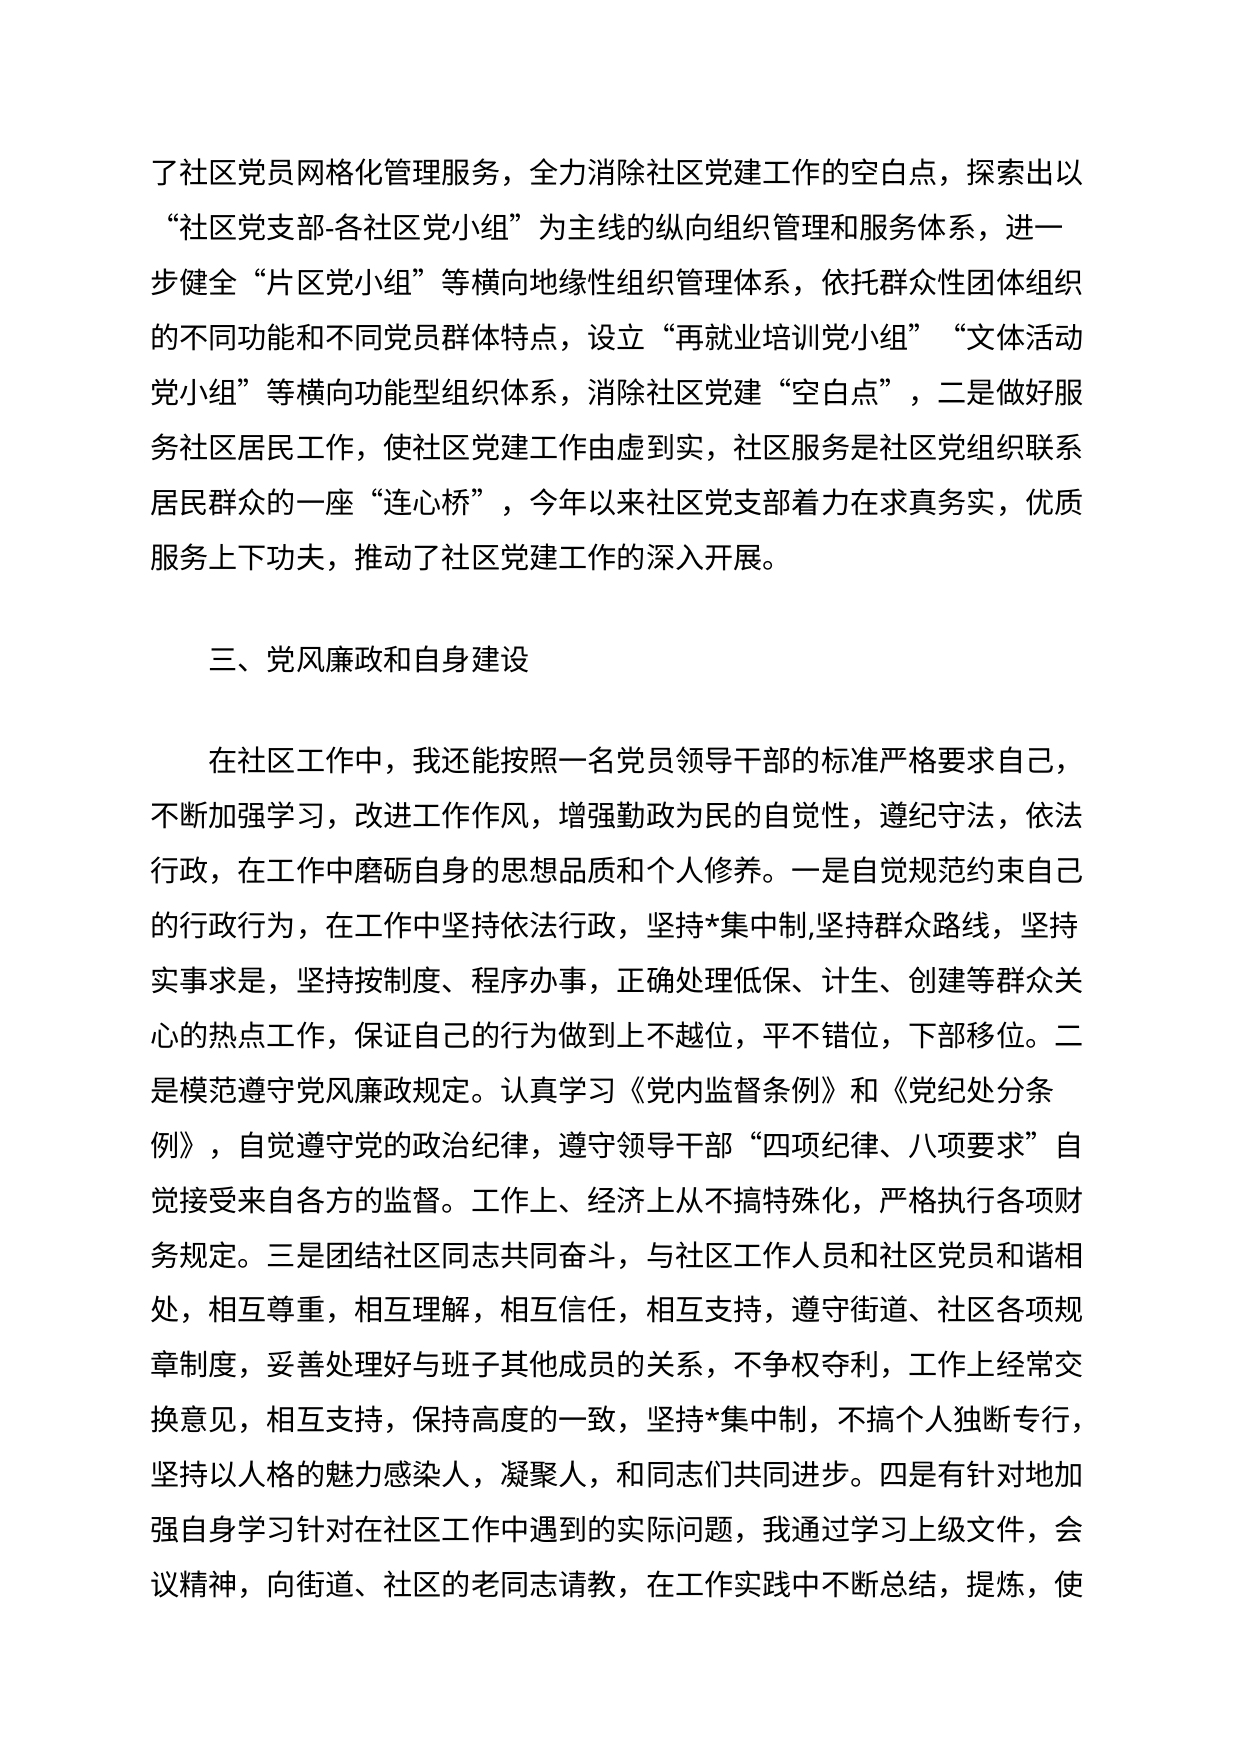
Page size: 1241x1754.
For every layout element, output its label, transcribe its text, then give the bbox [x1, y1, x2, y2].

text 三、党风廉政和自身建设 [150, 636, 1090, 678]
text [150, 738, 1090, 1604]
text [150, 150, 1090, 577]
